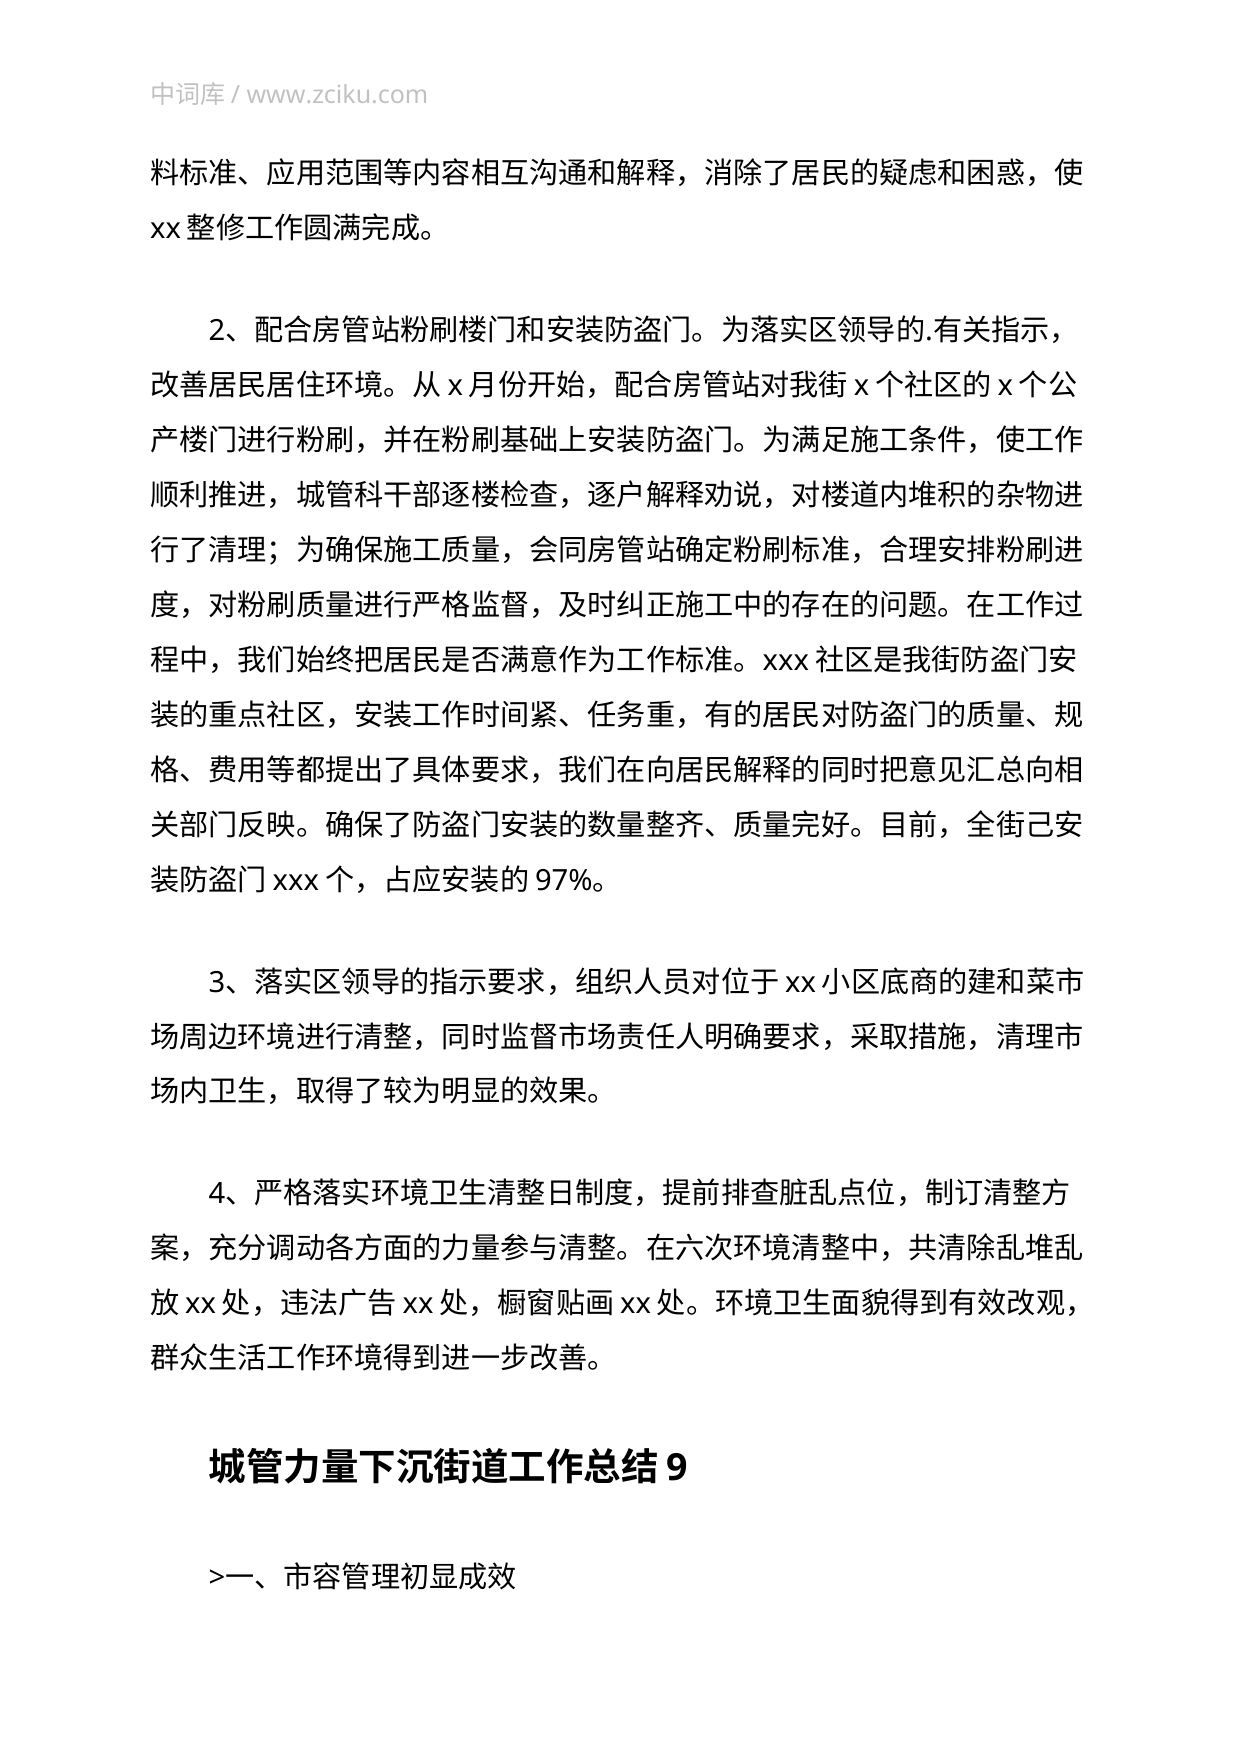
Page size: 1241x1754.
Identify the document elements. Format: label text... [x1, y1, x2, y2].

text 城管力量下沉街道工作总结9 [150, 1436, 1090, 1491]
text >一、市容管理初显成效 [150, 1554, 1090, 1596]
text 2、配合房管站粉刷楼门和安装防盗门。为落实区领导的.有关指示，改善居民居住环境。从x月份开始，配合房管站对我街x个社区的x个公产楼门进行粉刷，并在粉刷基础上安装防盗门。为满足施工条件，使工作顺利推进，城管科干部逐楼检查，逐户解释劝说，对楼道内堆积的杂物进行了清理；为确保施工质量，会同房管站确定粉刷标准，合理安排粉刷进度，对粉刷质量进行严格监督，及时纠正施工中的存在的问题。在工作过程中，我们始终把居民是否满意作为工作标准。xxx社区是我街防盗门安装的重点社区，安装工作时间紧、任务重，有的居民对防盗门的质量、规格、费用等都提出了具体要求，我们在向居民解释的同时把意见汇总向相关部门反映。确保了防盗门安装的数量整齐、质量完好。目前，全街己安装防盗门xxx个，占应安装的97%。 [150, 307, 1090, 898]
text 3、落实区领导的指示要求，组织人员对位于xx小区底商的建和菜市场周边环境进行清整，同时监督市场责任人明确要求，采取措施，清理市场内卫生，取得了较为明显的效果。 [150, 958, 1090, 1110]
text 4、严格落实环境卫生清整日制度，提前排查脏乱点位，制订清整方案，充分调动各方面的力量参与清整。在六次环境清整中，共清除乱堆乱放xx处，违法广告xx处，橱窗贴画xx处。环境卫生面貌得到有效改观，群众生活工作环境得到进一步改善。 [150, 1170, 1090, 1377]
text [150, 150, 1090, 247]
